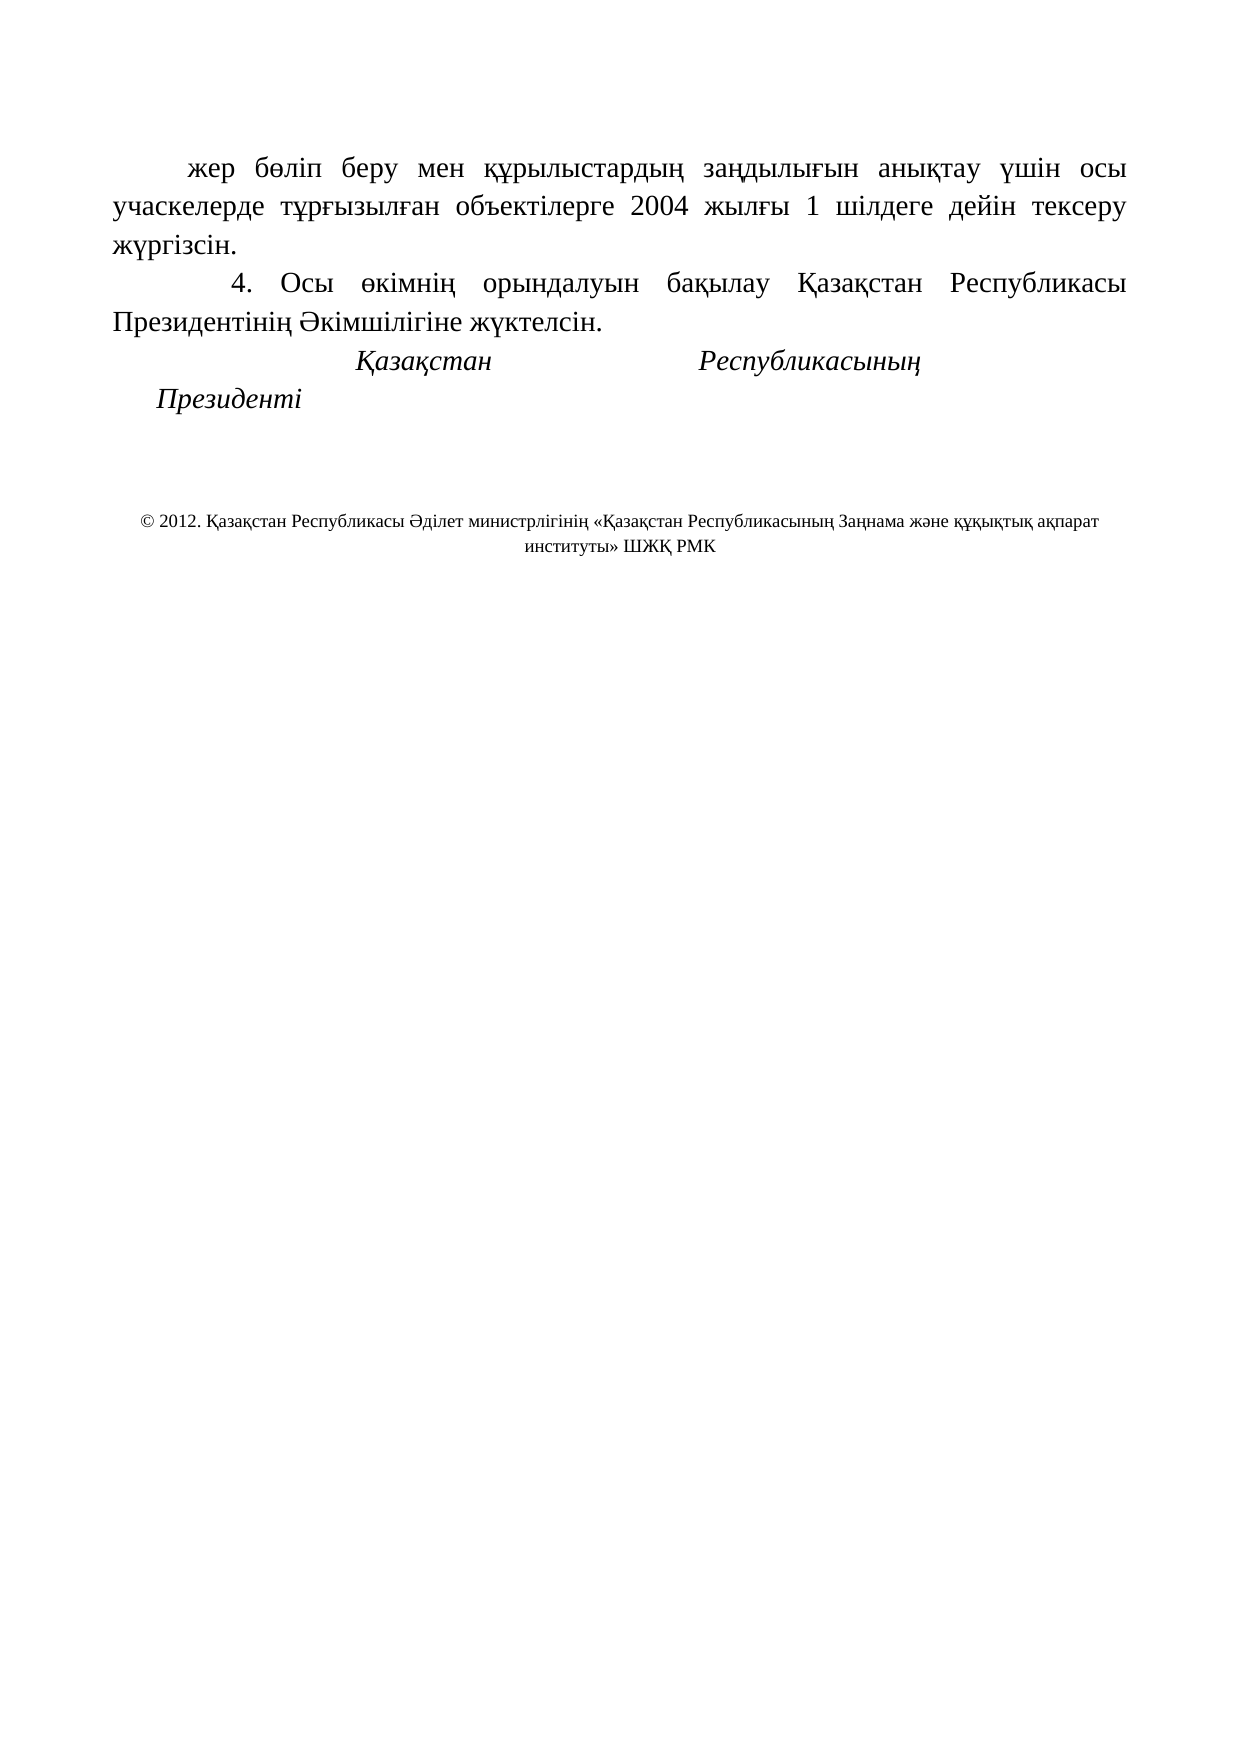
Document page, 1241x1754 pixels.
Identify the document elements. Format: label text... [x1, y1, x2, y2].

text Қазақстан Республикасының Президенті [112, 343, 1128, 415]
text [112, 150, 1128, 261]
text © 2012. Қазақстан Республикасы Әділет министрлігінің «Қазақстан Республикасының Заңнама және құқықтық ақпарат институты» ШЖҚ РМК [112, 510, 1128, 557]
text 4. Осы өкімнің орындалуын бақылау Қазақстан Республикасы Президентінің Әкімшілігіне жүктелсін. [112, 266, 1128, 338]
